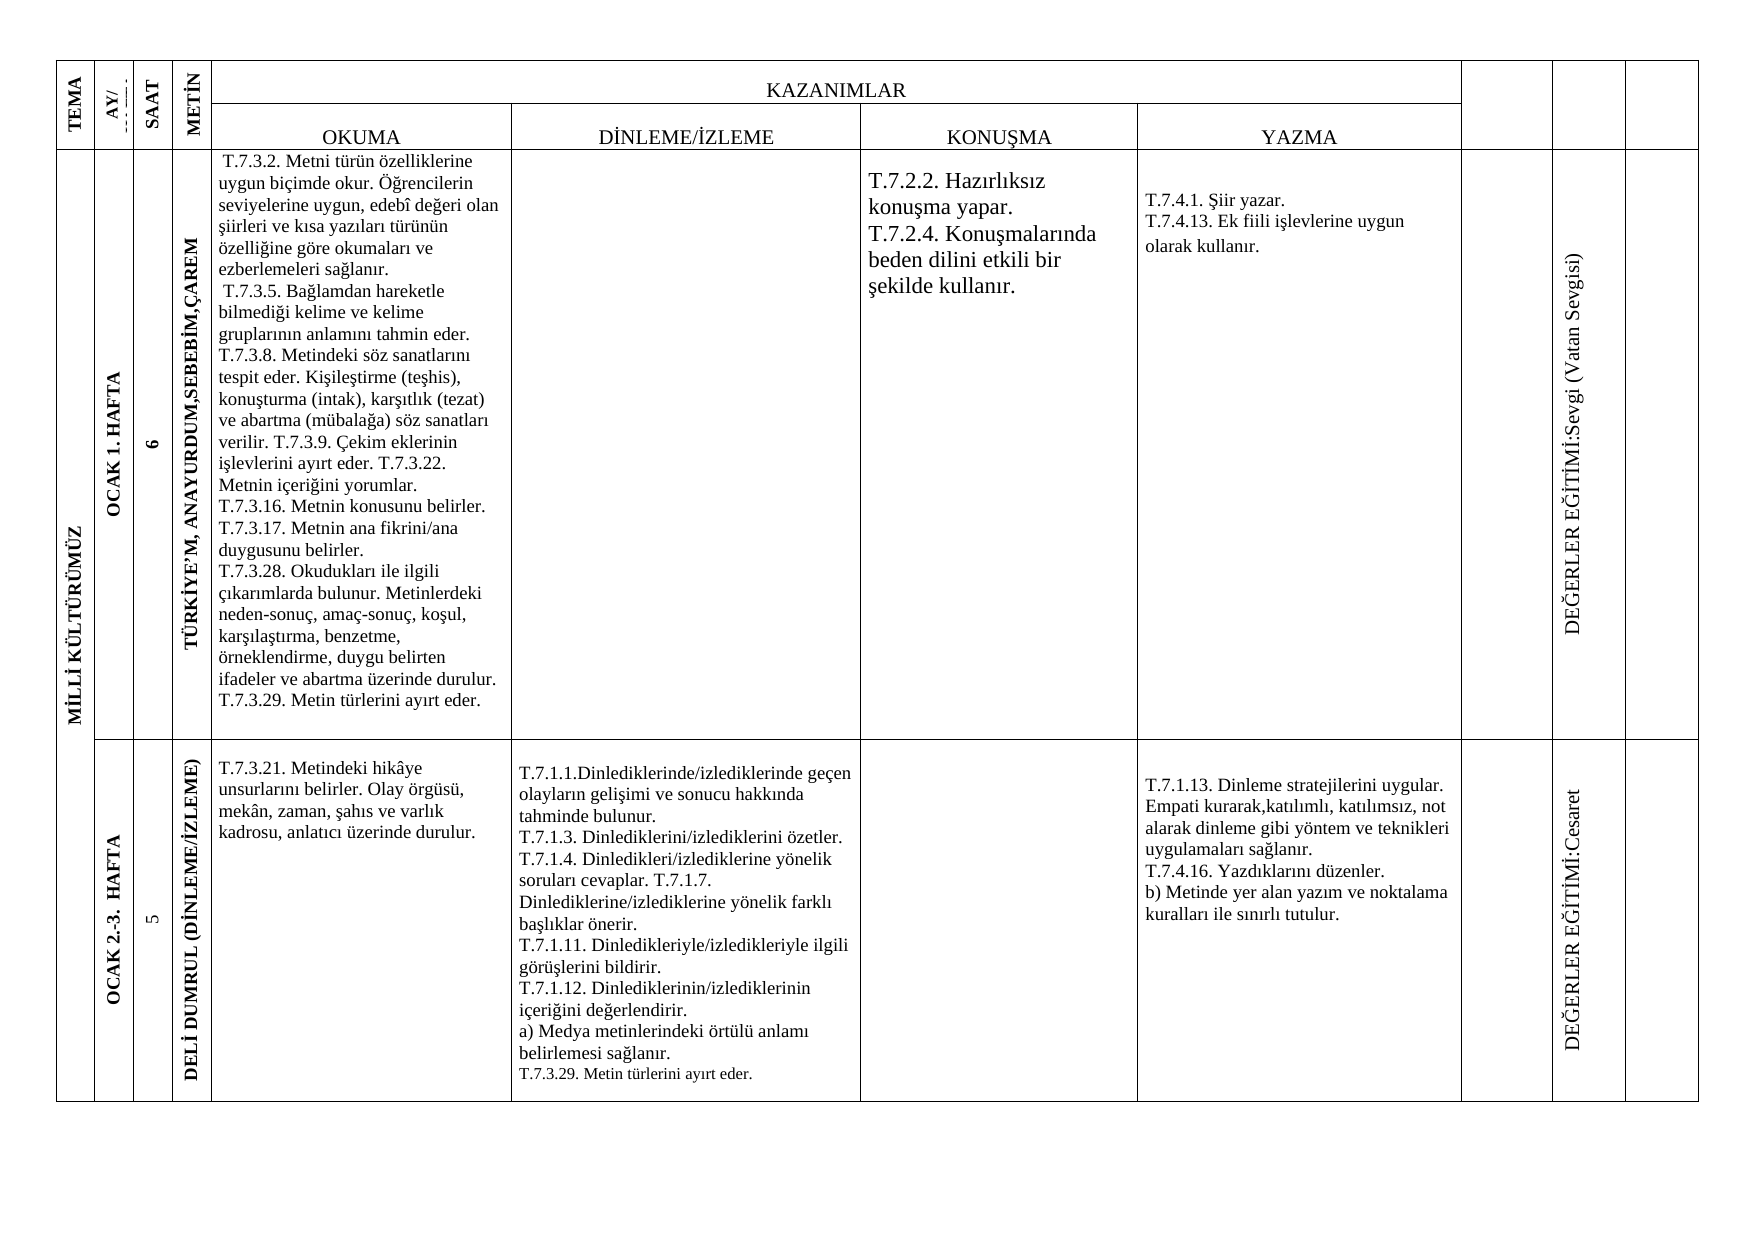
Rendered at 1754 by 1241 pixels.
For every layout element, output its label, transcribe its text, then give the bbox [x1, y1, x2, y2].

table_cell DEĞERLER EĞİTİMİ:Sevgi (Vatan Sevgisi) [1553, 150, 1625, 739]
table_cell OCAK 1. HAFTA [95, 150, 133, 739]
table_header METİN [173, 61, 211, 149]
table_cell DEĞERLER EĞİTİMİ:Cesaret [1553, 740, 1625, 1101]
table_cell T.7.3.2. Metni türün özelliklerine uygun biçimde okur. Öğrencilerin seviyelerine uygun, edebî değeri olan şiirleri ve kısa yazıları türünün özelliğine göre okumaları ve ezberlemeleri sağlanır. T.7.3.5. Bağlamdan hareketle bilmediği kelime ve kelime gruplarının anlamını tahmin eder. T.7.3.8. Metindeki söz sanatlarını tespit eder. Kişileştirme (teşhis), konuşturma (intak), karşıtlık (tezat) ve abartma (mübalağa) söz sanatları verilir. T.7.3.9. Çekim eklerinin işlevlerini ayırt eder. T.7.3.22. Metnin içeriğini yorumlar. T.7.3.16. Metnin konusunu belirler. T.7.3.17. Metnin ana fikrini/ana duygusunu belirler. T.7.3.28. Okudukları ile ilgili çıkarımlarda bulunur. Metinlerdeki neden-sonuç, amaç-sonuç, koşul, karşılaştırma, benzetme, örneklendirme, duygu belirten ifadeler ve abartma üzerinde durulur. T.7.3.29. Metin türlerini ayırt eder. [212, 150, 511, 739]
table_cell [512, 150, 860, 739]
table_cell 5 [134, 740, 172, 1101]
table_header [1553, 61, 1625, 149]
table_cell KONUŞMA [861, 104, 1137, 149]
table_header SAAT [134, 61, 172, 149]
table_cell [861, 740, 1137, 1101]
table_cell 6 [134, 150, 172, 739]
table_cell OKUMA [212, 104, 511, 149]
table_cell YAZMA [1138, 104, 1461, 149]
table_header KAZANIMLAR [212, 61, 1461, 102]
table_cell MİLLİ KÜLTÜRÜMÜZ [57, 150, 94, 1101]
table_cell [1462, 740, 1552, 1101]
table_header TEMA [57, 61, 94, 149]
table_header [1462, 61, 1552, 149]
table_cell DİNLEME/İZLEME [512, 104, 860, 149]
table_cell [1626, 150, 1698, 739]
table_cell TÜRKİYE’M, ANAYURDUM,SEBEBİM,ÇAREM [173, 150, 211, 739]
table_cell [1462, 150, 1552, 739]
table_cell T.7.2.2. Hazırlıksız konuşma yapar. T.7.2.4. Konuşmalarında beden dilini etkili bir şekilde kullanır. [861, 150, 1137, 739]
table_cell [1626, 740, 1698, 1101]
table_cell OCAK 2.-3. HAFTA [95, 740, 133, 1101]
table_header [1626, 61, 1698, 149]
table_header AY/HAFTA [95, 61, 133, 149]
table_cell DELİ DUMRUL (DİNLEME/İZLEME) [173, 740, 211, 1101]
table_cell T.7.4.1. Şiir yazar. T.7.4.13. Ek fiili işlevlerine uygun olarak kullanır. [1138, 150, 1461, 739]
table_cell T.7.1.1.Dinlediklerinde/izlediklerinde geçen olayların gelişimi ve sonucu hakkında tahminde bulunur. T.7.1.3. Dinlediklerini/izlediklerini özetler. T.7.1.4. Dinledikleri/izlediklerine yönelik soruları cevaplar. T.7.1.7. Dinlediklerine/izlediklerine yönelik farklı başlıklar önerir. T.7.1.11. Dinledikleriyle/izledikleriyle ilgili görüşlerini bildirir. T.7.1.12. Dinlediklerinin/izlediklerinin içeriğini değerlendirir. a) Medya metinlerindeki örtülü anlamı belirlemesi sağlanır. T.7.3.29. Metin türlerini ayırt eder. [512, 740, 860, 1101]
table_cell T.7.3.21. Metindeki hikâye unsurlarını belirler. Olay örgüsü, mekân, zaman, şahıs ve varlık kadrosu, anlatıcı üzerinde durulur. [212, 740, 511, 1101]
table_cell T.7.1.13. Dinleme stratejilerini uygular. Empati kurarak,katılımlı, katılımsız, not alarak dinleme gibi yöntem ve teknikleri uygulamaları sağlanır. T.7.4.16. Yazdıklarını düzenler. b) Metinde yer alan yazım ve noktalama kuralları ile sınırlı tutulur. [1138, 740, 1461, 1101]
